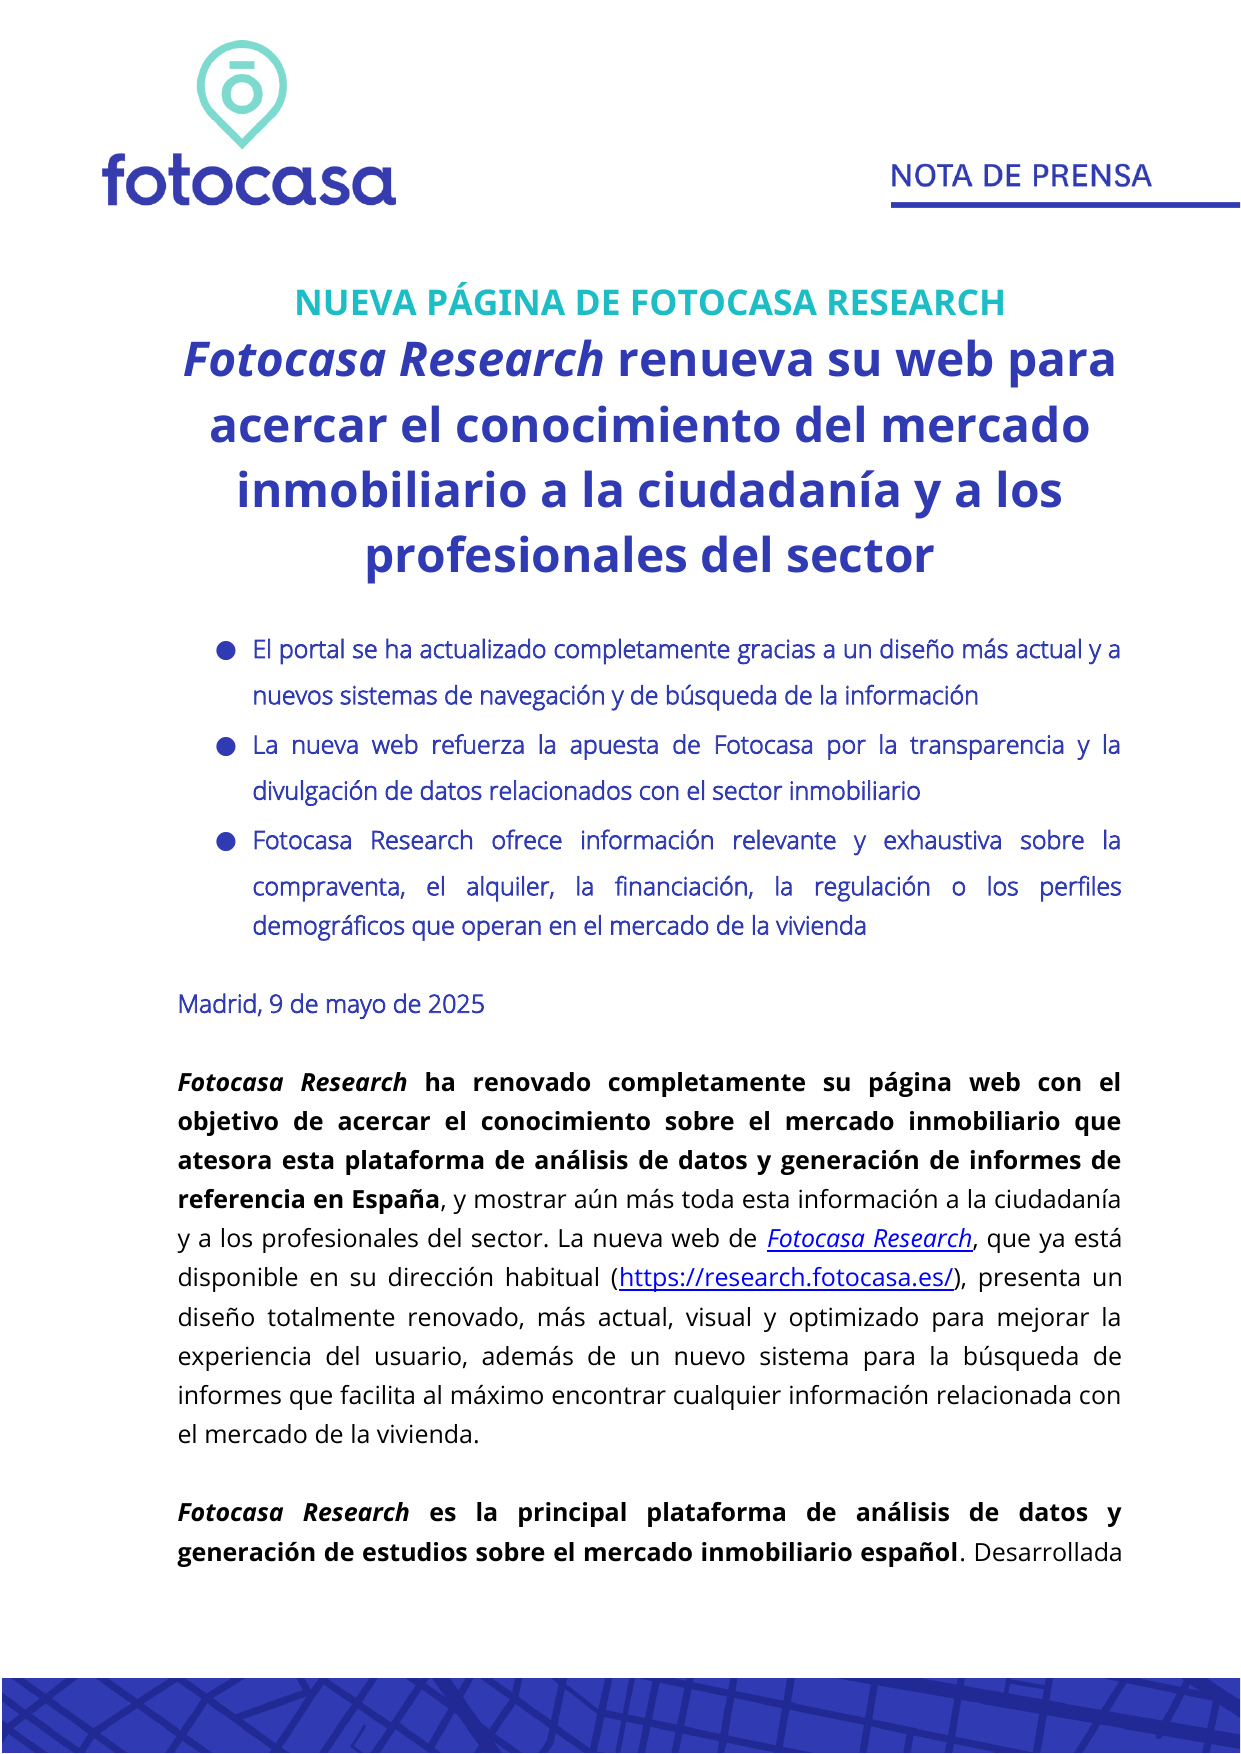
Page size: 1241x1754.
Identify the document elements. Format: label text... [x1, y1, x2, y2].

list La nueva web refuerza la apuesta de Fotocasa por la transparencia y la divulgación de datos relacionados con el sector inmobiliario [215, 716, 1123, 807]
picture [2, 1678, 1241, 1753]
text Fotocasa Research ha renovado completamente su página web con el objetivo de acercar el conocimiento sobre el mercado inmobiliario que atesora esta plataforma de análisis de datos y generación de informes de referencia en España, y mostrar aún más toda esta información a la ciudadanía y a los profesionales del sector. La nueva web de Fotocasa Research, que ya está disponible en su dirección habitual (https://research.fotocasa.es/), presenta un diseño totalmente renovado, más actual, visual y optimizado para mejorar la experiencia del usuario, además de un nuevo sistema para la búsqueda de informes que facilita al máximo encontrar cualquier información relacionada con el mercado de la vivienda. [177, 1064, 1123, 1451]
list El portal se ha actualizado completamente gracias a un diseño más actual y a nuevos sistemas de navegación y de búsqueda de la información [215, 621, 1123, 711]
text NUEVA PÁGINA DE FOTOCASA RESEARCH [177, 277, 1123, 326]
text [177, 1495, 1123, 1568]
text Madrid, 9 de mayo de 2025 [177, 986, 1123, 1020]
picture [0, 40, 1241, 208]
list Fotocasa Research ofrece información relevante y exhaustiva sobre la compraventa, el alquiler, la financiación, la regulación o los perfiles demográficos que operan en el mercado de la vivienda [215, 812, 1123, 942]
text Fotocasa Research renueva su web para acercar el conocimiento del mercado inmobiliario a la ciudadanía y a los profesionales del sector [177, 326, 1123, 587]
